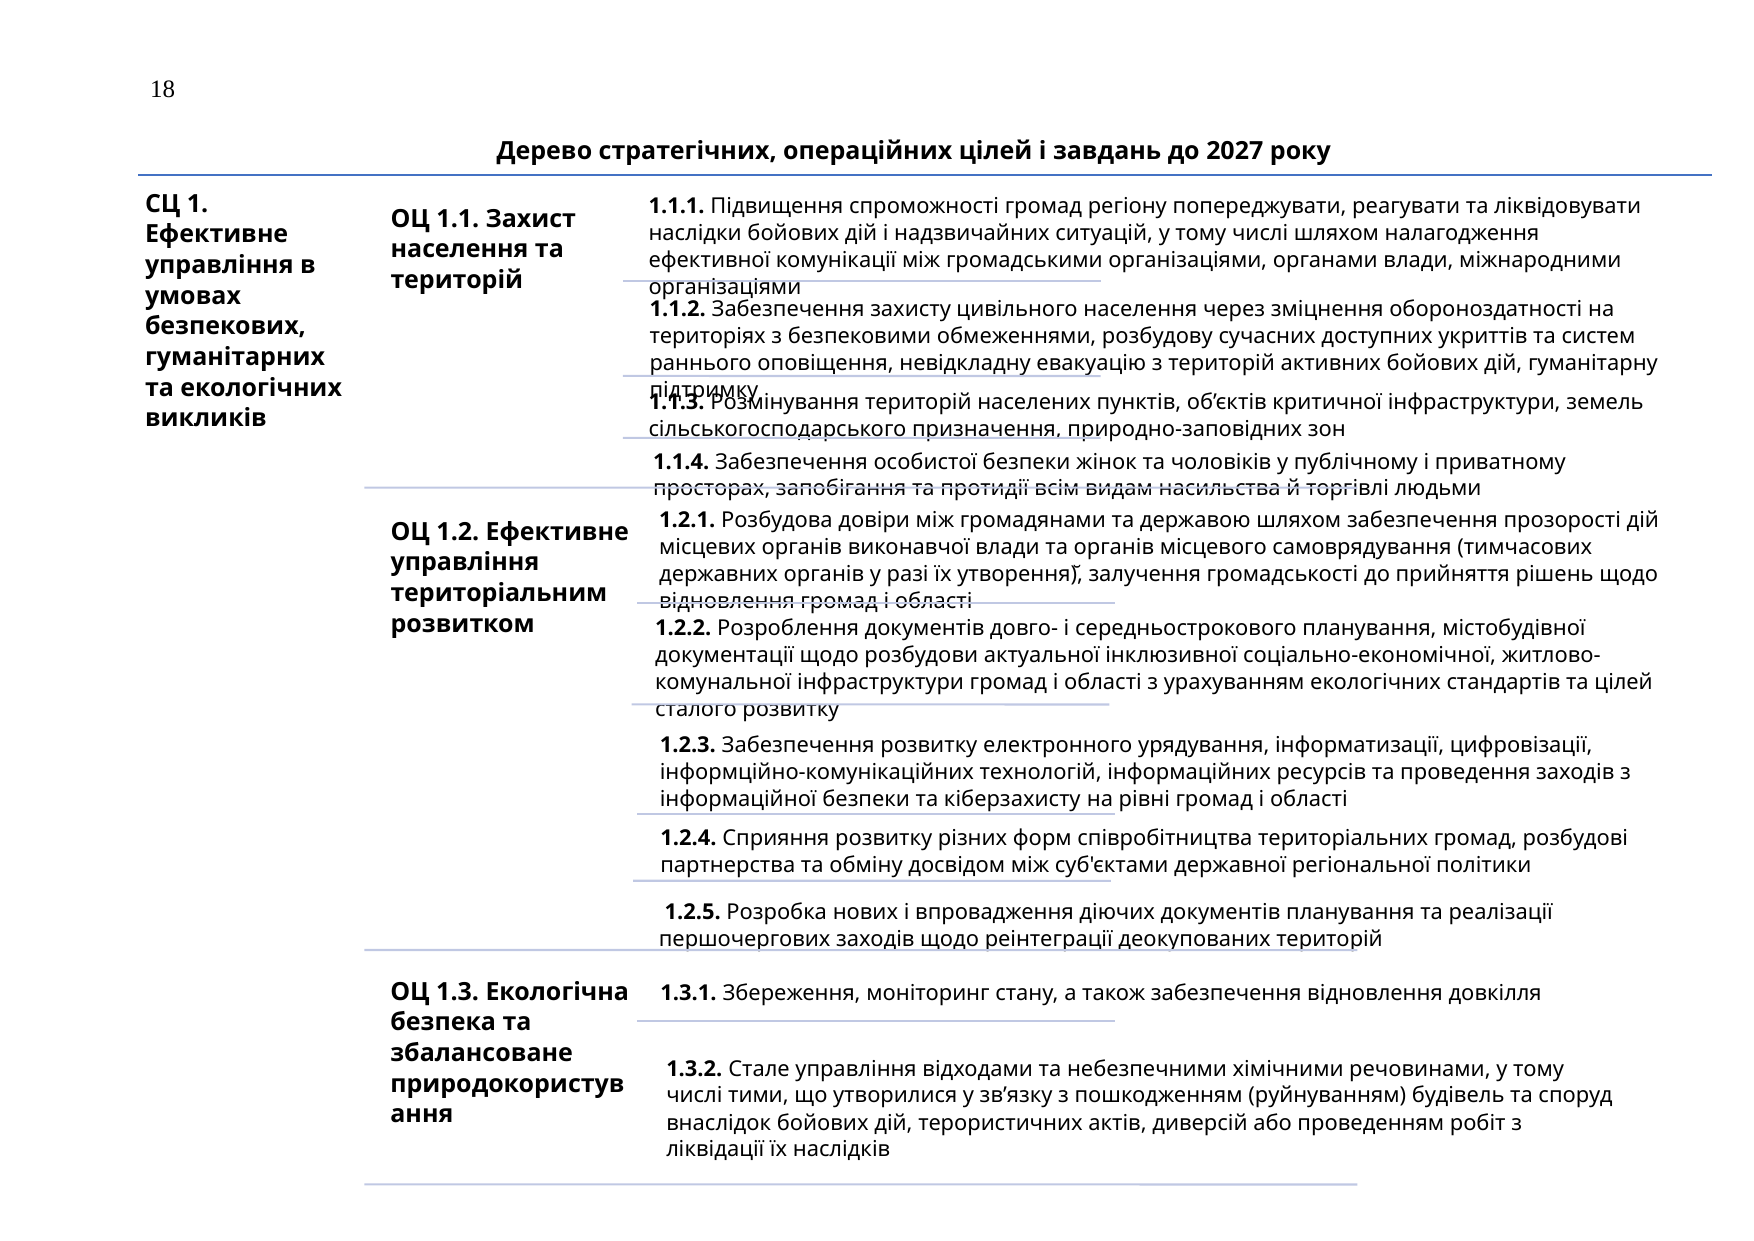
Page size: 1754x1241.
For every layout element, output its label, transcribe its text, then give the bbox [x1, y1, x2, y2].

text Дерево стратегічних, операційних цілей і завдань до 2027 року [150, 133, 1604, 167]
